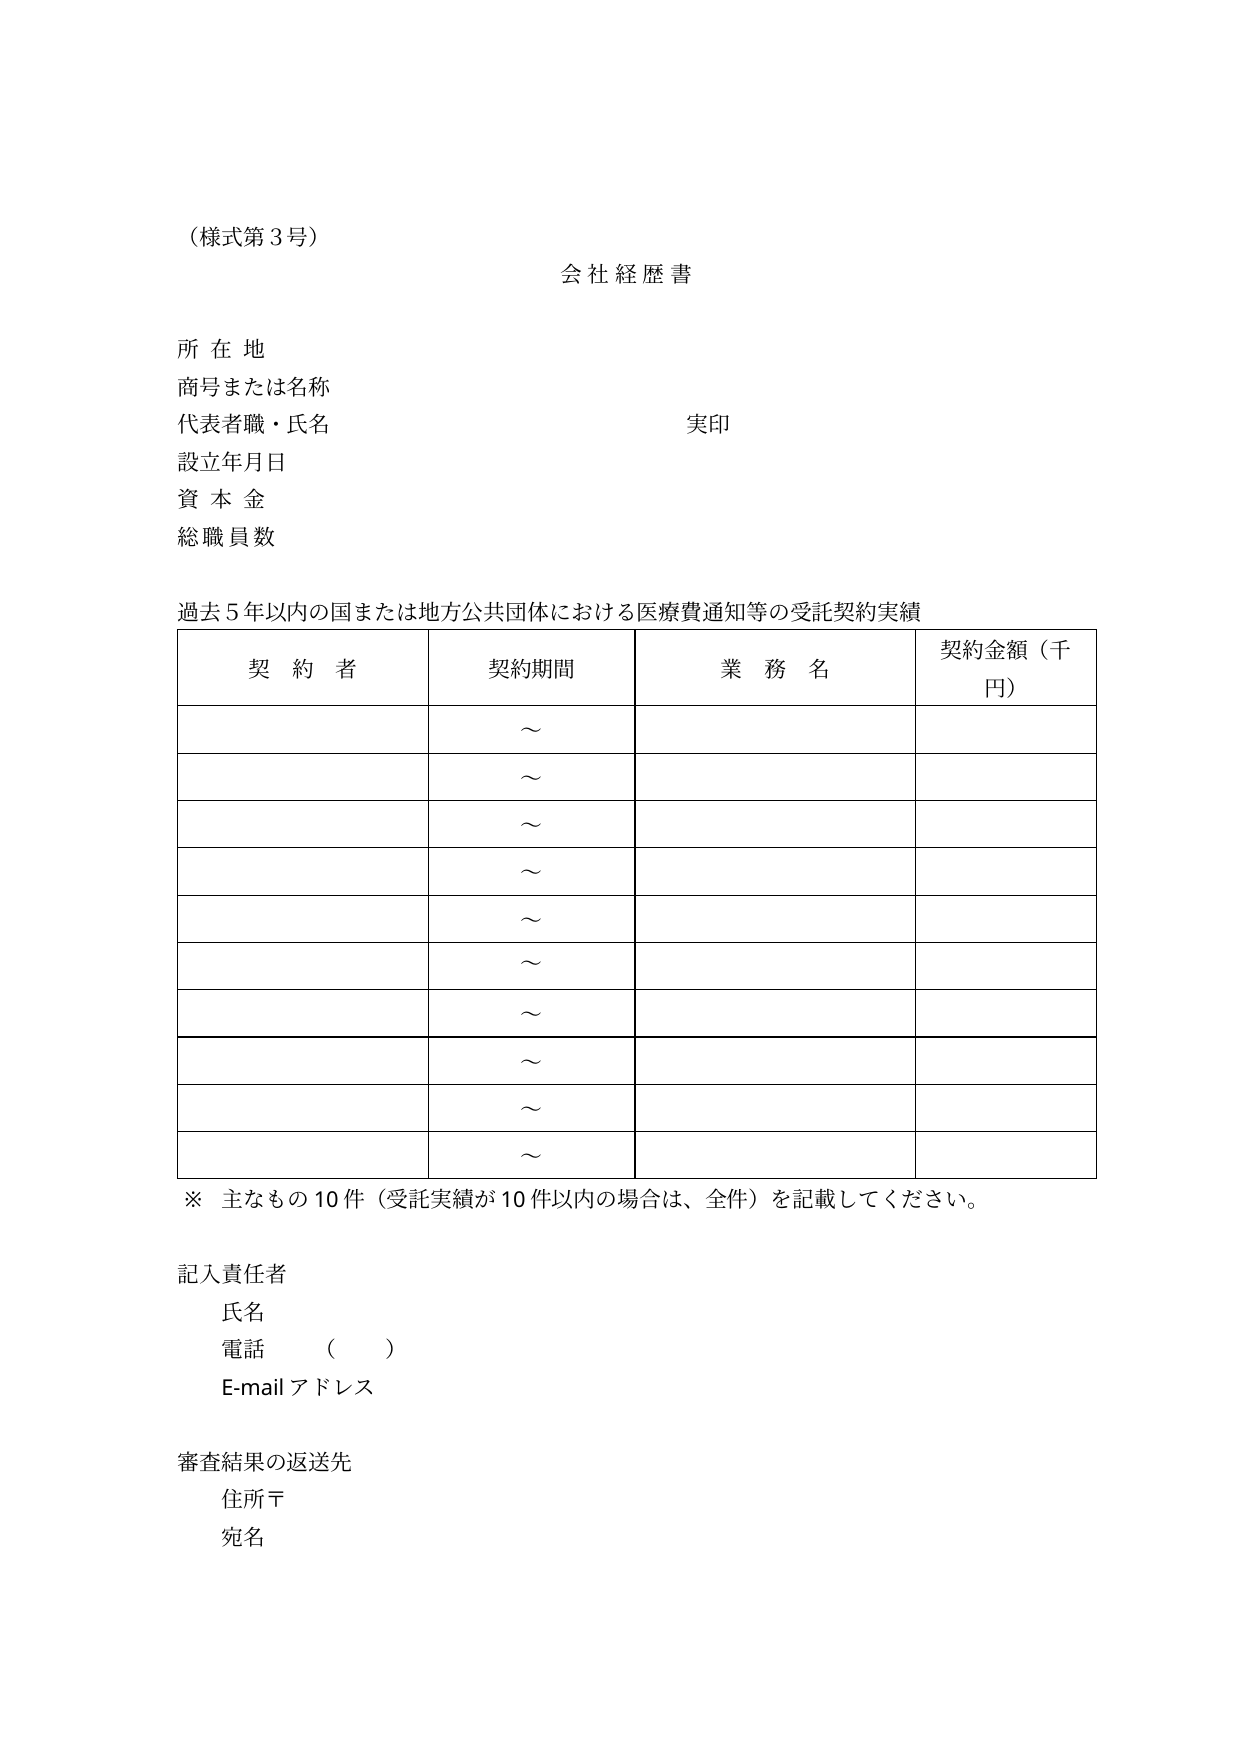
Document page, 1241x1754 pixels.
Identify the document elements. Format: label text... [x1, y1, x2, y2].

table_cell [916, 990, 1096, 1036]
text 住所〒 [221, 1479, 1075, 1517]
table_header 契約期間 [429, 630, 634, 705]
table_cell ～ [429, 1132, 634, 1178]
text 所在地 [177, 329, 1075, 367]
table_cell [636, 1038, 915, 1084]
table_cell ～ [429, 896, 634, 942]
table_cell [916, 706, 1096, 753]
text 審査結果の返送先 [177, 1442, 1075, 1479]
table_cell [916, 1085, 1096, 1131]
table_cell ～ [429, 754, 634, 800]
text 代表者職・氏名 実印 [177, 404, 1075, 442]
text 過去５年以内の国または地方公共団体における医療費通知等の受託契約実績 [177, 592, 1075, 629]
text 総職員数 [177, 517, 1075, 554]
text 記入責任者 [177, 1254, 1075, 1292]
table_cell [178, 990, 428, 1036]
table_cell ～ [429, 848, 634, 894]
text 氏名 [221, 1292, 1075, 1329]
table_cell [178, 754, 428, 800]
table_cell ～ [429, 990, 634, 1036]
table_header 業 務 名 [636, 630, 915, 705]
text 商号または名称 [177, 367, 1075, 404]
table_cell [916, 801, 1096, 847]
table_cell [178, 801, 428, 847]
table_cell [178, 943, 428, 989]
table_cell [636, 943, 915, 989]
table_cell [916, 1132, 1096, 1178]
table_cell [916, 1038, 1096, 1084]
table_cell [178, 896, 428, 942]
table_header 契約金額（千円） [916, 630, 1096, 705]
table_cell ～ [429, 1085, 634, 1131]
text 電話 （ ） [221, 1329, 1075, 1367]
table_cell [178, 1085, 428, 1131]
table_cell [636, 896, 915, 942]
table_cell [916, 754, 1096, 800]
table_cell [636, 706, 915, 753]
table_cell [178, 1132, 428, 1178]
table_cell [916, 848, 1096, 894]
text 会 社 経 歴 書 [177, 254, 1075, 292]
table_cell [178, 1038, 428, 1084]
table_cell [178, 848, 428, 894]
table_cell [636, 848, 915, 894]
table_header 契 約 者 [178, 630, 428, 705]
table_cell [636, 1132, 915, 1178]
text 宛名 [221, 1517, 1075, 1554]
table_cell [916, 896, 1096, 942]
list 主なもの10件（受託実績が10件以内の場合は、全件）を記載してください。 [184, 1179, 1075, 1217]
table_cell ～ [429, 1038, 634, 1084]
table_cell ～ [429, 801, 634, 847]
text 設立年月日 [177, 442, 1075, 479]
table_cell ～ [429, 706, 634, 753]
table_cell [636, 990, 915, 1036]
text E-mailアドレス [221, 1367, 1075, 1404]
table_cell [636, 801, 915, 847]
table_cell [178, 706, 428, 753]
table_cell [916, 943, 1096, 989]
table_cell [636, 754, 915, 800]
text 資本金 [177, 479, 1075, 517]
text （様式第３号） [177, 217, 1075, 254]
table_cell [636, 1085, 915, 1131]
table_cell ～ ～ [429, 943, 634, 989]
